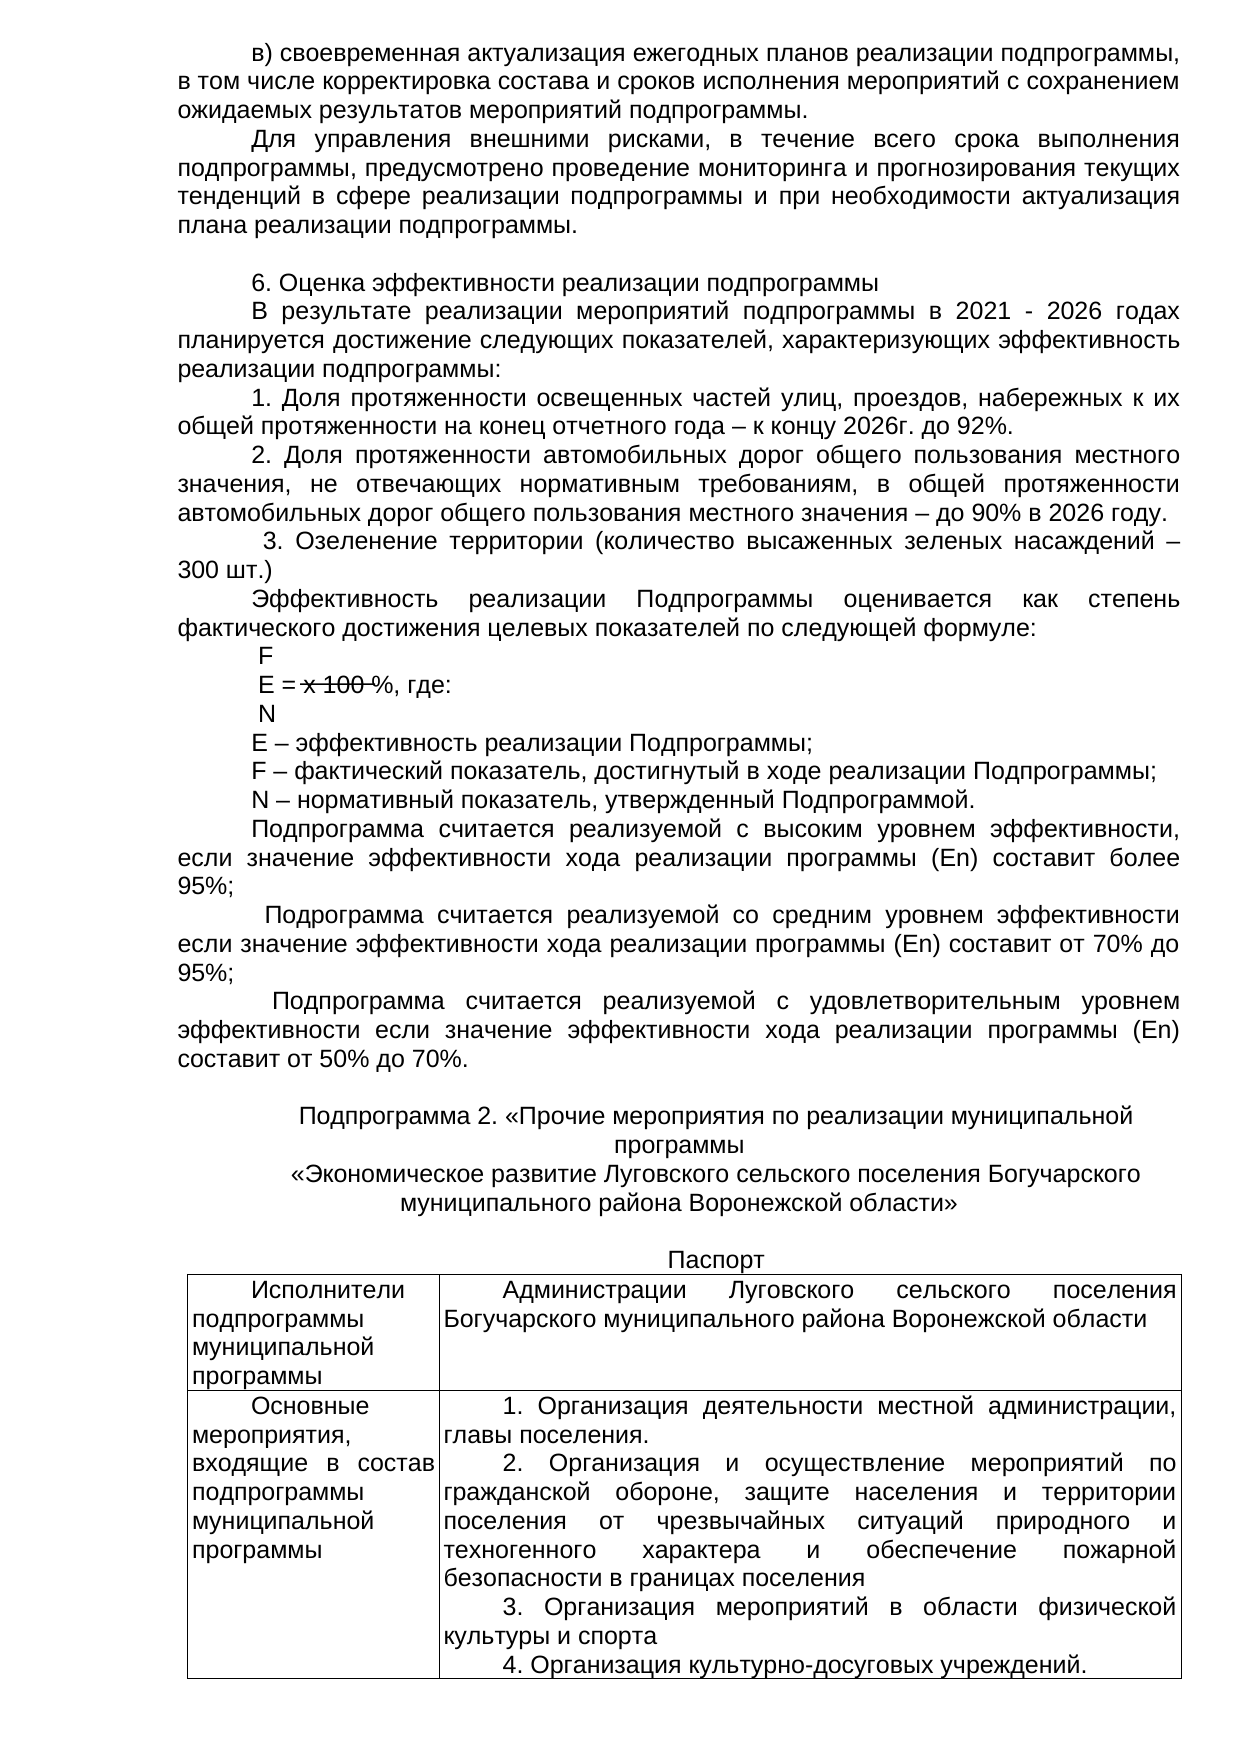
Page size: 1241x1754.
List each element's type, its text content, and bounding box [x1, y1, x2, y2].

text Для управления внешними рисками, в течение всего срока выполнения подпрограммы, предусмотрено проведение мониторинга и прогнозирования текущих тенденций в сфере реализации подпрограммы и при необходимости актуализация плана реализации подпрограммы. [177, 124, 1181, 239]
text 6. Оценка эффективности реализации подпрограммы [177, 267, 1181, 296]
text Подпрограмма считается реализуемой с высоким уровнем эффективности, если значение эффективности хода реализации программы (En) составит более 95%; [177, 814, 1181, 900]
text Паспорт [177, 1245, 1181, 1274]
text В результате реализации мероприятий подпрограммы в 2021 - 2026 годах планируется достижение следующих показателей, характеризующих эффективность реализации подпрограммы: [177, 296, 1181, 382]
text N – нормативный показатель, утвержденный Подпрограммой. [177, 785, 1181, 814]
text E = х 100 %, где: [177, 670, 1181, 699]
table_header Исполнители подпрограммы муниципальной программы [188, 1275, 439, 1390]
text N [177, 699, 1181, 727]
text F [177, 641, 1181, 670]
text F – фактический показатель, достигнутый в ходе реализации Подпрограммы; [177, 756, 1181, 785]
text Эффективность реализации Подпрограммы оценивается как степень фактического достижения целевых показателей по следующей формуле: [177, 584, 1181, 641]
text 2. Доля протяженности автомобильных дорог общего пользования местного значения, не отвечающих нормативным требованиям, в общей протяженности автомобильных дорог общего пользования местного значения – до 90% в 2026 году. [177, 440, 1181, 526]
text Подрограмма считается реализуемой со средним уровнем эффективности если значение эффективности хода реализации программы (En) составит от 70% до 95%; [177, 900, 1181, 986]
text Подпрограмма считается реализуемой с удовлетворительным уровнем эффективности если значение эффективности хода реализации программы (En) составит от 50% до 70%. [177, 986, 1181, 1072]
text «Экономическое развитие Луговского сельского поселения Богучарского муниципального района Воронежской области» [177, 1159, 1181, 1216]
text Подпрограмма 2. «Прочие мероприятия по реализации муниципальной программы [177, 1101, 614, 1159]
text 1. Доля протяженности освещенных частей улиц, проездов, набережных к их общей протяженности на конец отчетного года – к концу 2026г. до 92%. [177, 382, 1181, 440]
text E – эффективность реализации Подпрограммы; [177, 727, 1181, 756]
text 3. Озеленение территории (количество высаженных зеленых насаждений –300 шт.) [177, 526, 1181, 584]
table_header Администрации Луговского сельского поселения Богучарского муниципального района Воронежской области [440, 1275, 1181, 1390]
text в) своевременная актуализация ежегодных планов реализации подпрограммы, в том числе корректировка состава и сроков исполнения мероприятий с сохранением ожидаемых результатов мероприятий подпрограммы. [177, 37, 1181, 124]
text Подпрограмма 2. «Прочие мероприятия по реализации муниципальной программы [744, 1101, 1181, 1159]
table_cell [188, 1391, 439, 1678]
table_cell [440, 1391, 1181, 1678]
